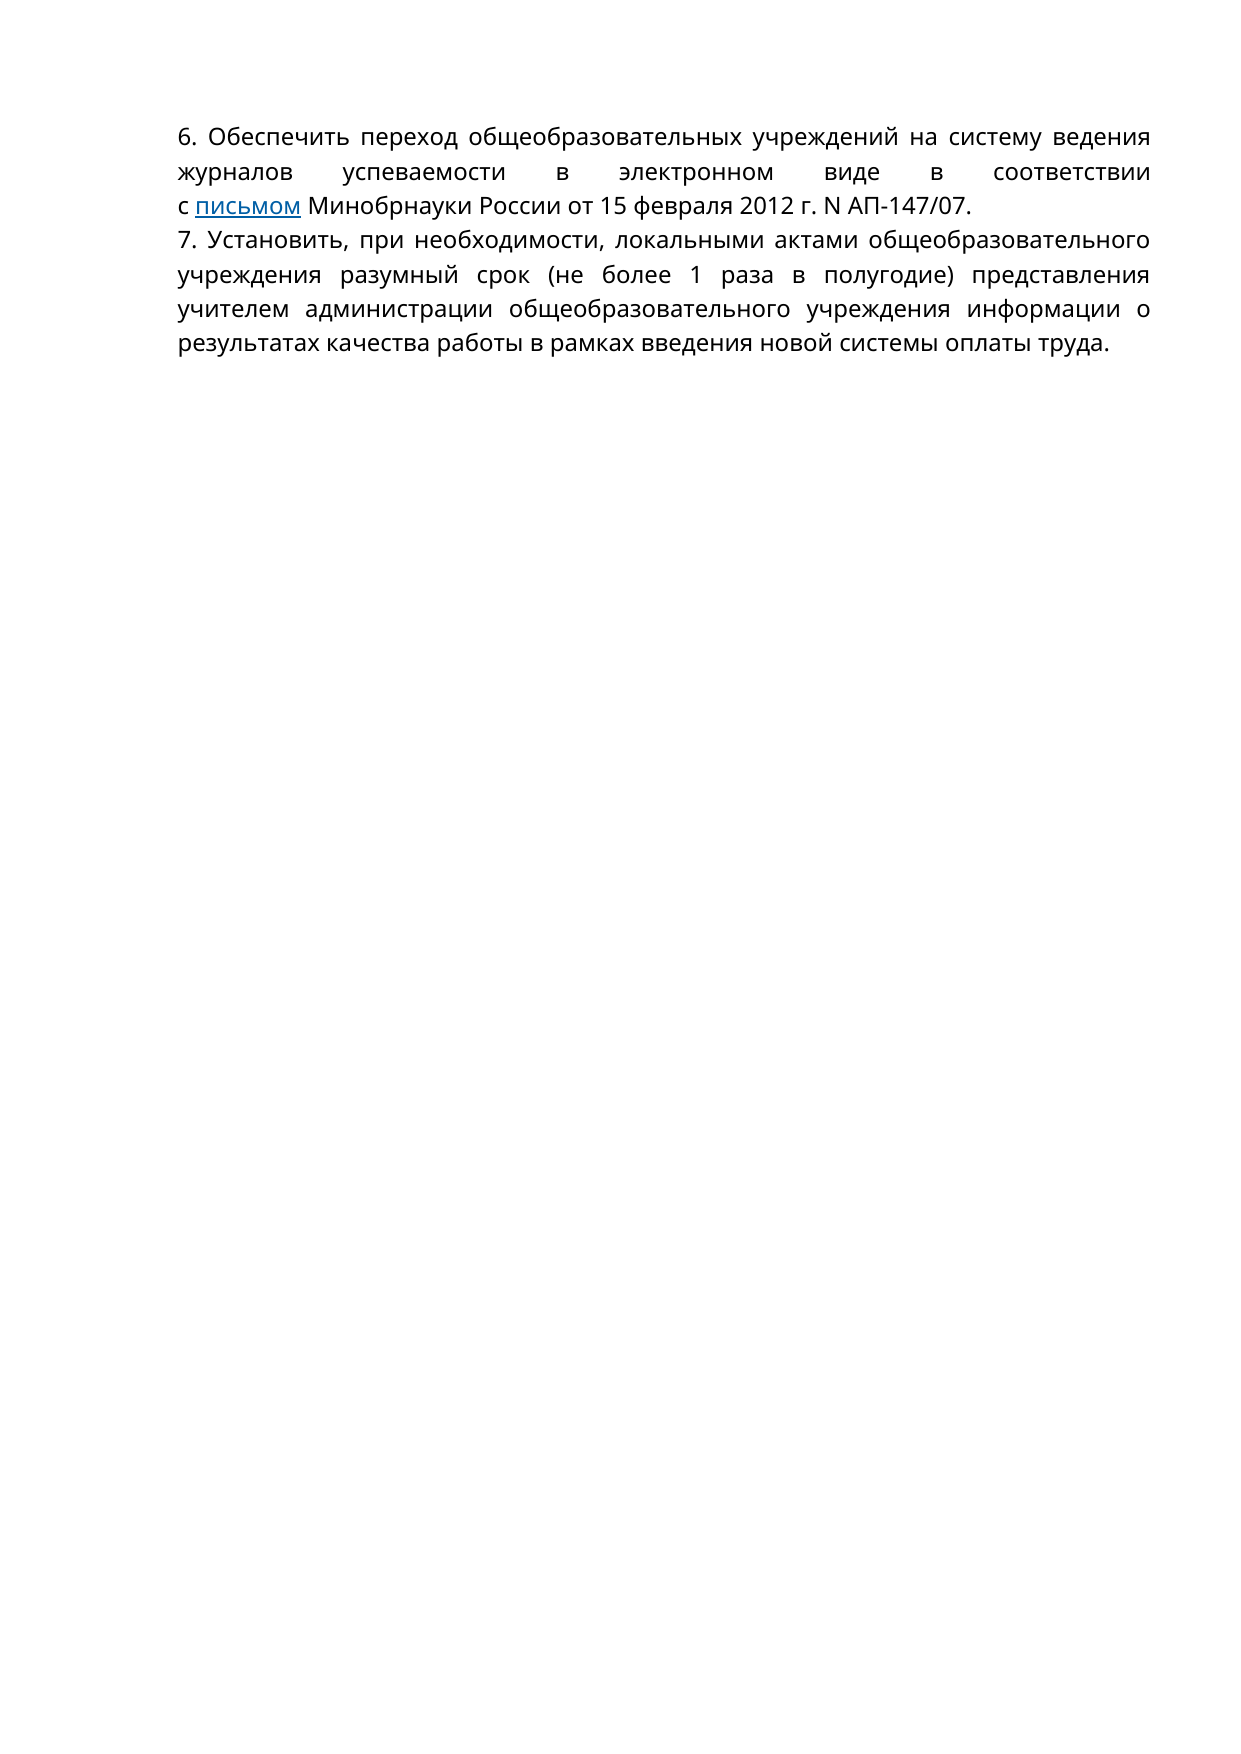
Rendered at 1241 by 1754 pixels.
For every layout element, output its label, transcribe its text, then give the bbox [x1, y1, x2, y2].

text 7. Установить, при необходимости, локальными актами общеобразовательного учреждения разумный срок (не более 1 раза в полугодие) представления учителем администрации общеобразовательного учреждения информации о результатах качества работы в рамках введения новой системы оплаты труда. [177, 221, 1152, 359]
text 6. Обеспечить переход общеобразовательных учреждений на систему ведения журналов успеваемости в электронном виде в соответствии с письмом Минобрнауки России от 15 февраля 2012 г. N АП-147/07. [177, 118, 1152, 221]
